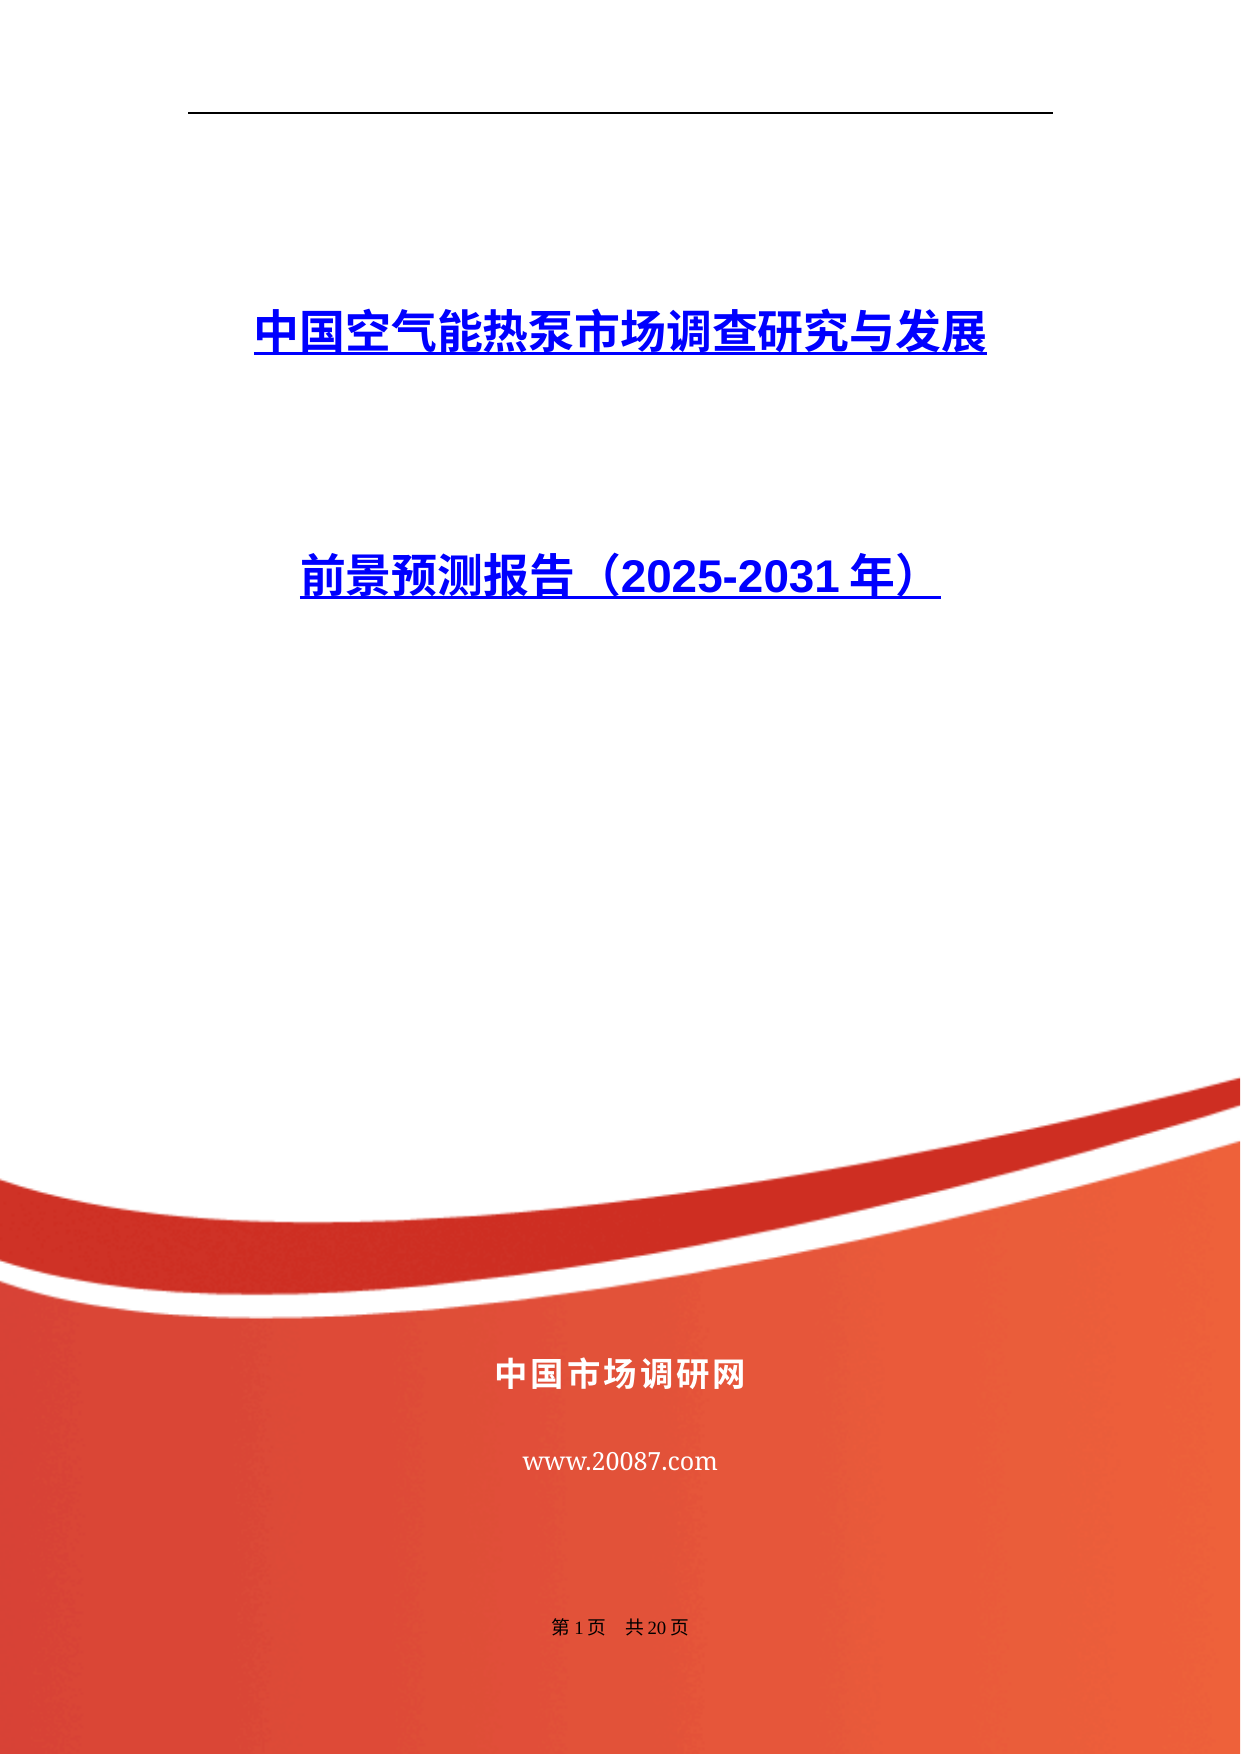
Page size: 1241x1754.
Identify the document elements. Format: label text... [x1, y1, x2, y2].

text www.20087.com [187, 1428, 1053, 1493]
table_header 中国空气能热泵市场调查研究与发展前景预测报告（2025-2031年） [188, 207, 1053, 773]
subtitle 中国市场调研网 [187, 1339, 1053, 1404]
picture [0, 1006, 1241, 1754]
